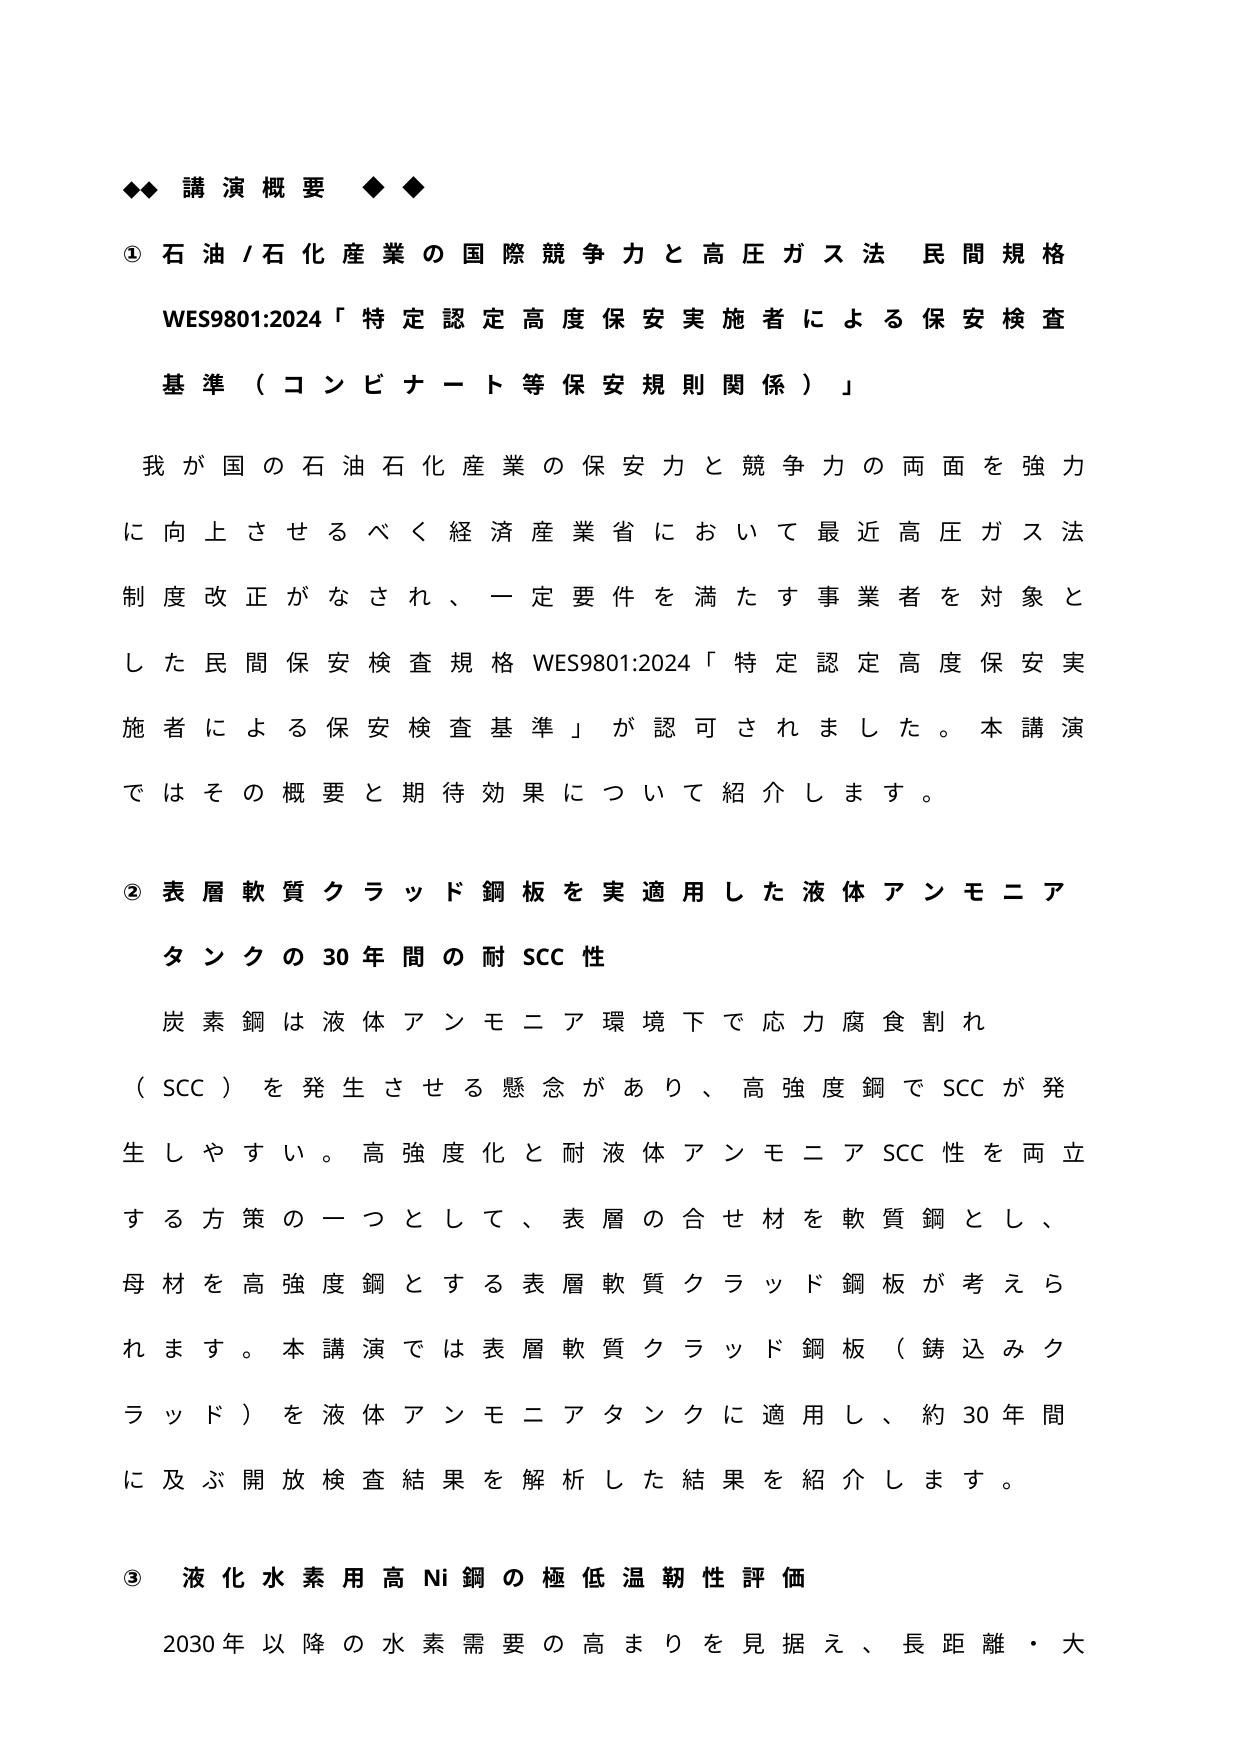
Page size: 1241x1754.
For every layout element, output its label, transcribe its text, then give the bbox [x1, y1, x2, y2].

text ③ 液化水素用高Ni鋼の極低温靭性評価 [123, 1544, 1103, 1610]
text 炭素鋼は液体アンモニア環境下で応力腐食割れ（SCC）を発生させる懸念があり、高強度鋼でSCCが発生しやすい。高強度化と耐液体アンモニアSCC性を両立する方策の一つとして、表層の合せ材を軟質鋼とし、母材を高強度鋼とする表層軟質クラッド鋼板が考えられます。本講演では表層軟質クラッド鋼板（鋳込みクラッド）を液体アンモニアタンクに適用し、約30年間に及ぶ開放検査結果を解析した結果を紹介します。 [123, 988, 1103, 1512]
list 表層軟質クラッド鋼板を実適用した液体アンモニアタンクの30年間の耐SCC性 [123, 857, 1103, 988]
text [123, 1610, 1103, 1675]
text ◆◆ 講演概要 ◆◆ [123, 154, 1103, 219]
text 我が国の石油石化産業の保安力と競争力の両面を強力に向上させるべく経済産業省において最近高圧ガス法制度改正がなされ、一定要件を満たす事業者を対象とした民間保安検査規格WES9801:2024「特定認定高度保安実施者による保安検査基準」が認可されました。本講演ではその概要と期待効果について紹介します。 [123, 432, 1103, 825]
list 石油/石化産業の国際競争力と高圧ガス法 民間規格 WES9801:2024「特定認定高度保安実施者による保安検査基準（コンビナート等保安規則関係）」 [123, 219, 1103, 416]
